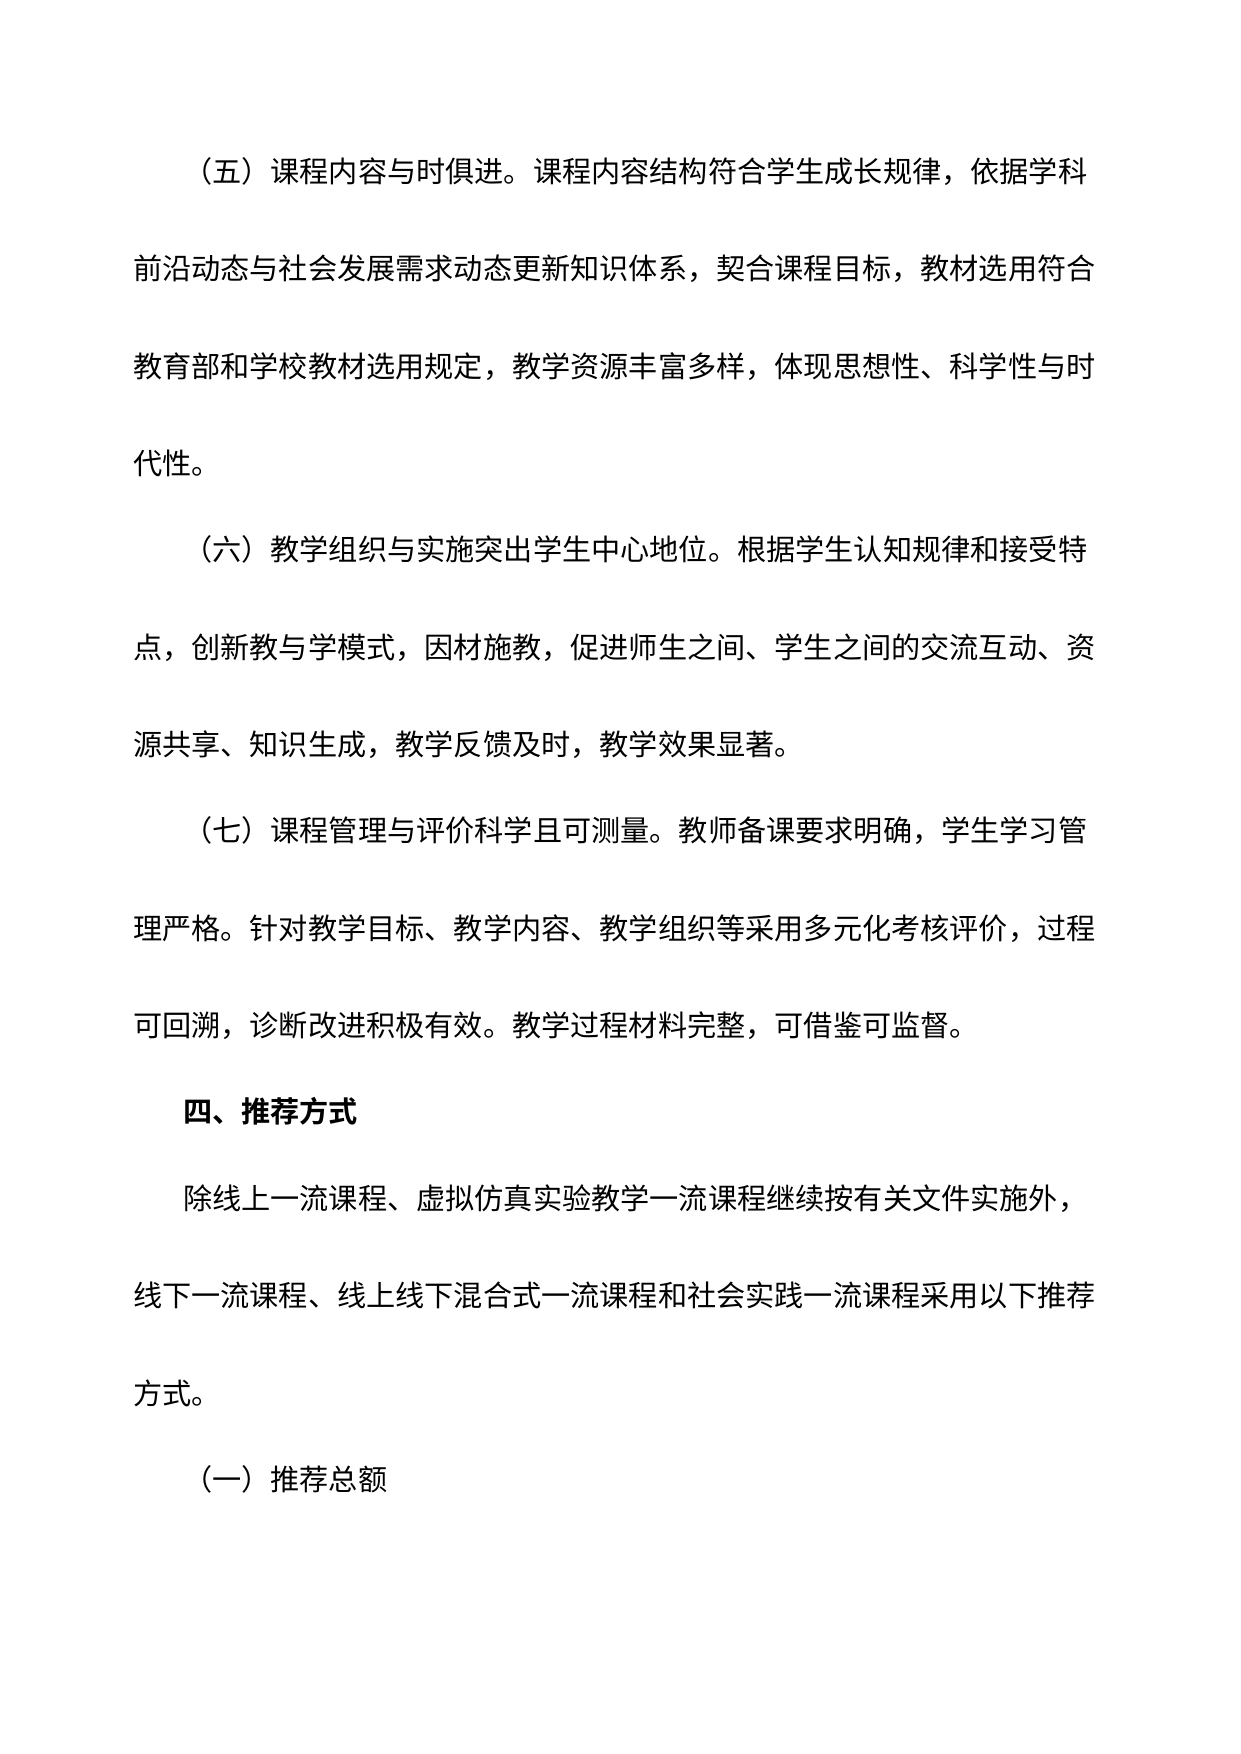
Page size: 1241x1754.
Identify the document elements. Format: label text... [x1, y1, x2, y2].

text （七）课程管理与评价科学且可测量。教师备课要求明确，学生学习管理严格。针对教学目标、教学内容、教学组织等采用多元化考核评价，过程可回溯，诊断改进积极有效。教学过程材料完整，可借鉴可监督。 [133, 797, 1107, 1057]
text 四、推荐方式 [133, 1078, 1107, 1143]
text 除线上一流课程、虚拟仿真实验教学一流课程继续按有关文件实施外，线下一流课程、线上线下混合式一流课程和社会实践一流课程采用以下推荐方式。 [133, 1164, 1107, 1424]
text （五）课程内容与时俱进。课程内容结构符合学生成长规律，依据学科前沿动态与社会发展需求动态更新知识体系，契合课程目标，教材选用符合教育部和学校教材选用规定，教学资源丰富多样，体现思想性、科学性与时代性。 [133, 137, 1107, 494]
text （一）推荐总额 [133, 1445, 1107, 1510]
text （六）教学组织与实施突出学生中心地位。根据学生认知规律和接受特点，创新教与学模式，因材施教，促进师生之间、学生之间的交流互动、资源共享、知识生成，教学反馈及时，教学效果显著。 [133, 515, 1107, 775]
